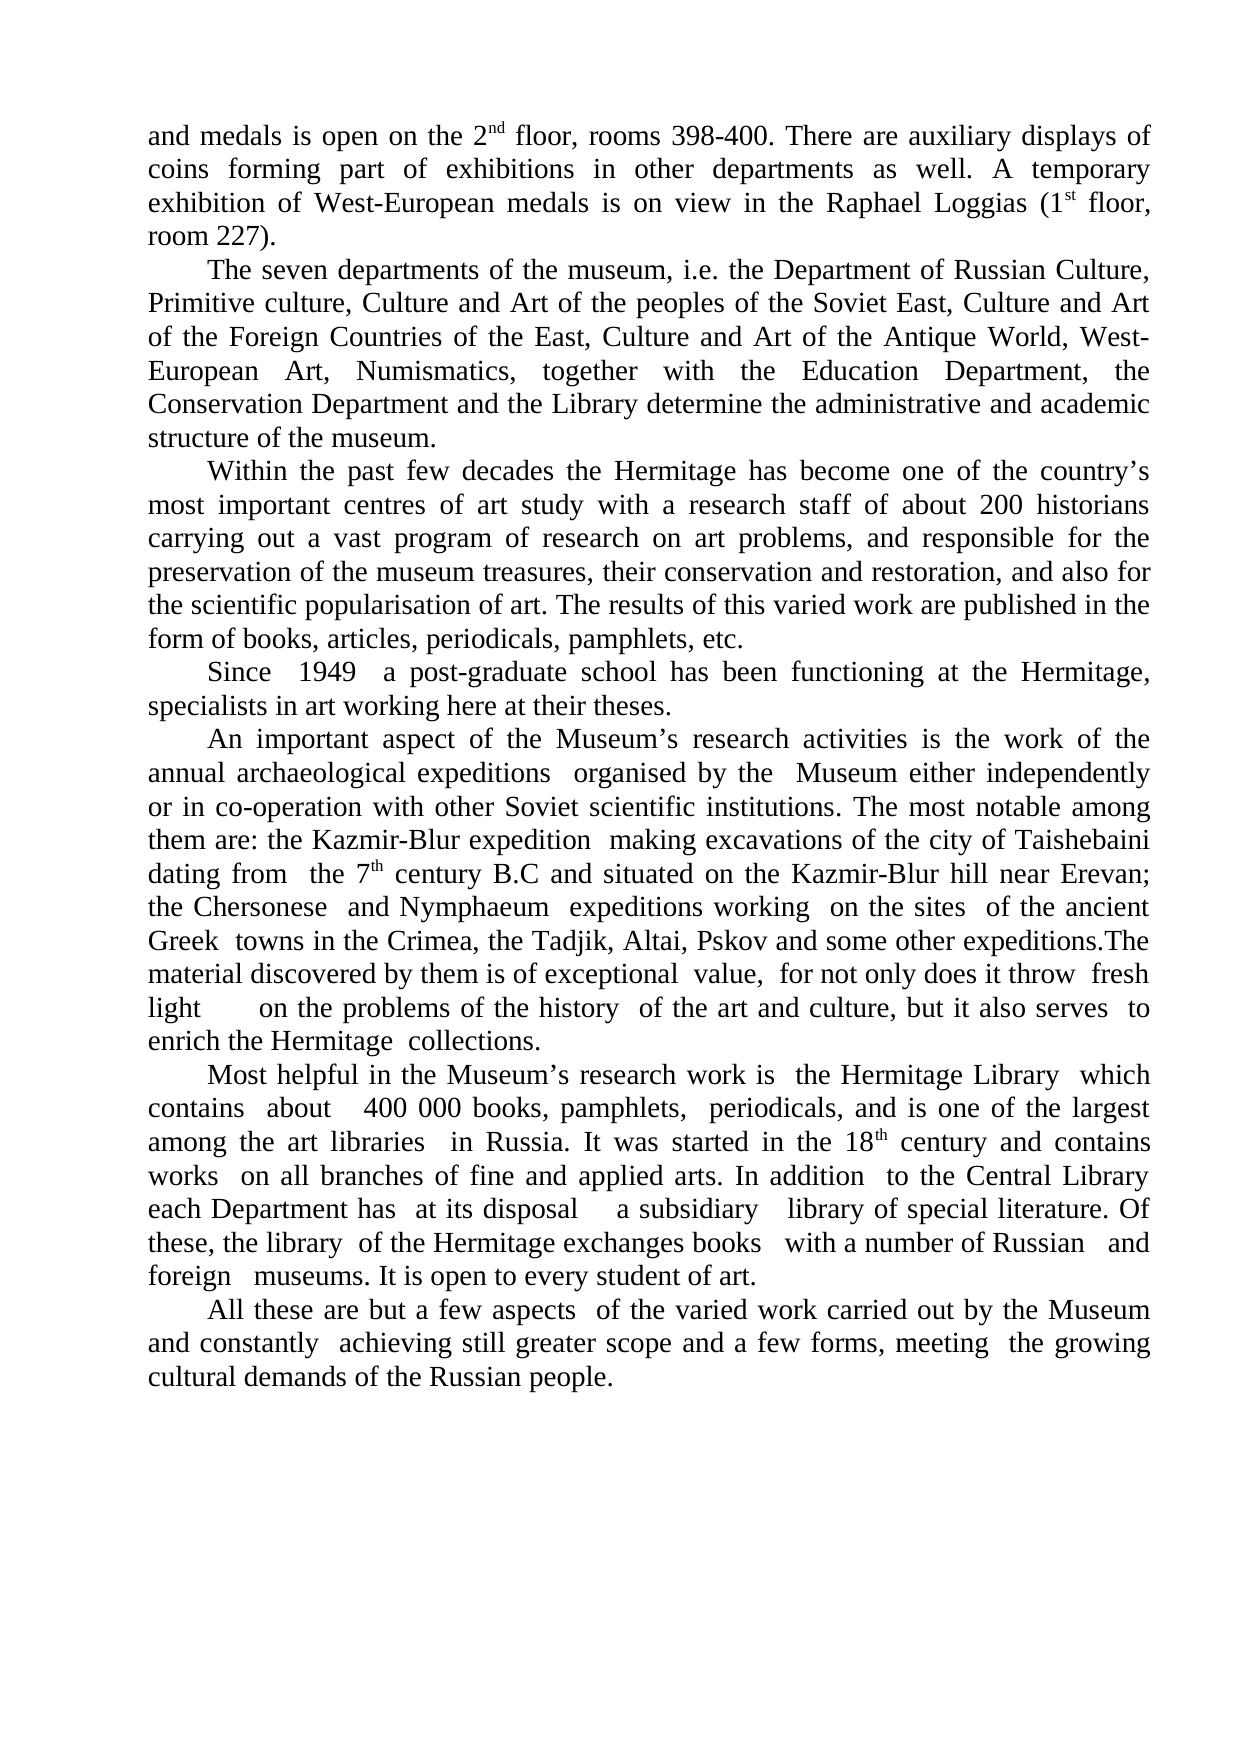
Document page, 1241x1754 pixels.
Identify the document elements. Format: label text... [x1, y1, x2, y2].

text An important aspect of the Museum’s research activities is the work of the annual archaeological expeditions organised by the Museum either independently or in co-operation with other Soviet scientific institutions. The most notable among them are: the Kazmir-Blur expedition making excavations of the city of Taishebaini dating from the 7th century B.C and situated on the Kazmir-Blur hill near Erevan; the Chersonese and Nymphaeum expeditions working on the sites of the ancient Greek towns in the Crimea, the Tadjik, Altai, Pskov and some other expeditions.The material discovered by them is of exceptional value, for not only does it throw fresh light on the problems of the history of the art and culture, but it also serves to enrich the Hermitage collections. [148, 722, 1152, 1057]
text Most helpful in the Museum’s research work is the Hermitage Library which contains about 400 000 books, pamphlets, periodicals, and is one of the largest among the art libraries in Russia. It was started in the 18th century and contains works on all branches of fine and applied arts. In addition to the Central Library each Department has at its disposal a subsidiary library of special literature. Of these, the library of the Hermitage exchanges books with a number of Russian and foreign museums. It is open to every student of art. [148, 1057, 1152, 1292]
text Since 1949 a post-graduate school has been functioning at the Hermitage, specialists in art working here at their theses. [148, 655, 1152, 722]
text All these are but a few aspects of the varied work carried out by the Museum and constantly achieving still greater scope and a few forms, meeting the growing cultural demands of the Russian people. [148, 1292, 1152, 1393]
text The seven departments of the museum, i.e. the Department of Russian Culture, Primitive culture, Culture and Art of the peoples of the Soviet East, Culture and Art of the Foreign Countries of the East, Culture and Art of the Antique World, West-European Art, Numismatics, together with the Education Department, the Conservation Department and the Library determine the administrative and academic structure of the museum. [148, 252, 1152, 453]
text Within the past few decades the Hermitage has become one of the country’s most important centres of art study with a research staff of about 200 historians carrying out a vast program of research on art problems, and responsible for the preservation of the museum treasures, their conservation and restoration, and also for the scientific popularisation of art. The results of this varied work are published in the form of books, articles, periodicals, pamphlets, etc. [148, 453, 1152, 655]
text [148, 118, 1152, 252]
